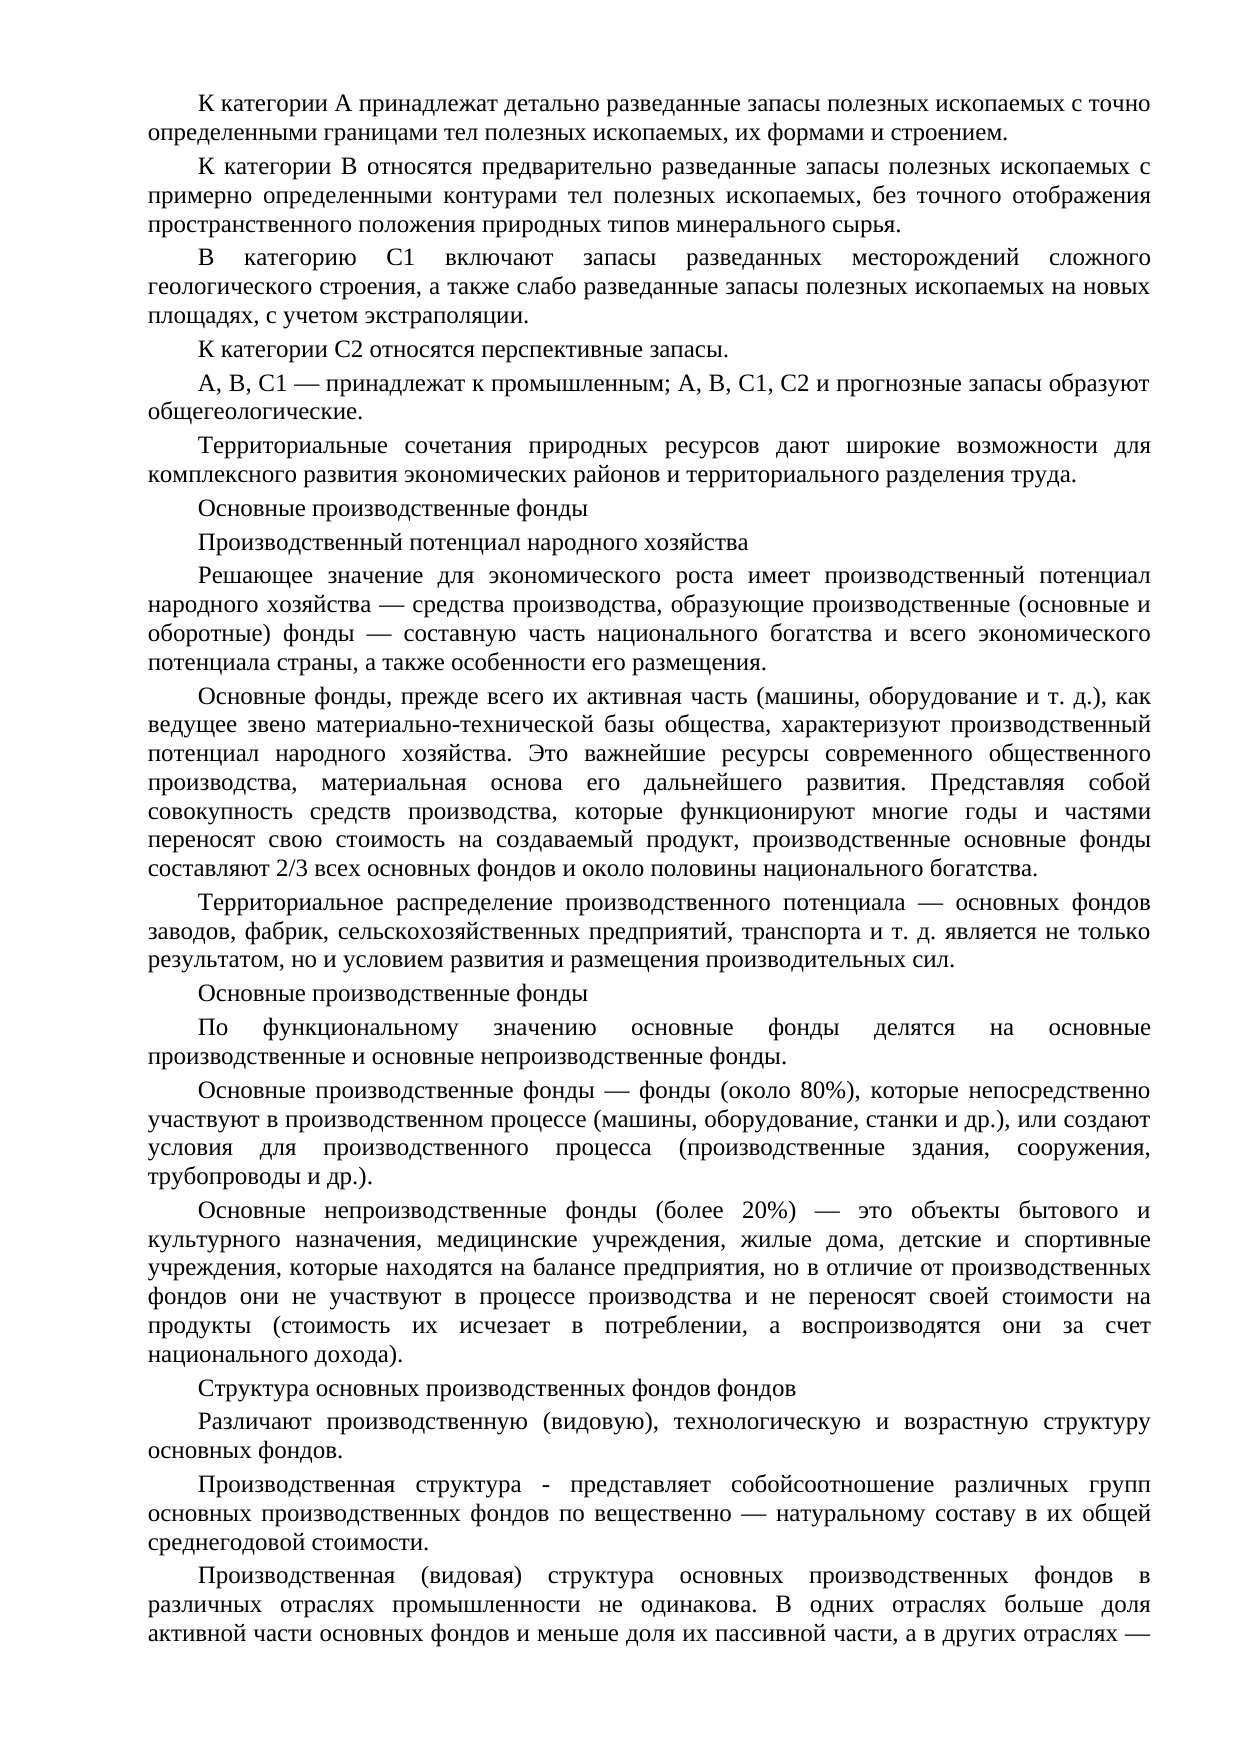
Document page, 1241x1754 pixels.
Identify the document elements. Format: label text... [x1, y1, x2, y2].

text Основные производственные фонды [148, 978, 1152, 1007]
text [148, 1560, 1152, 1647]
text А, В, C1 — принадлежат к промышленным; А, В, C1, С2 и прогнозные запасы образуют общегеологические. [148, 368, 1152, 425]
text Производственный потенциал народного хозяйства [148, 527, 1152, 556]
text В категорию С1 включают запасы разведанных месторождений сложного геологического строения, а также слабо разведанные запасы полезных ископаемых на новых площадях, с учетом экстраполяции. [148, 242, 1152, 329]
text К категории B относятся предварительно разведанные запасы полезных ископаемых с примерно определенными контурами тел полезных ископаемых, без точного отображения пространственного положения природных типов минерального сырья. [148, 151, 1152, 237]
text Территориальные сочетания природных ресурсов дают широкие возможности для комплексного развития экономических районов и территориального разделения труда. [148, 430, 1152, 488]
text Основные фонды, прежде всего их активная часть (машины, оборудование и т. д.), как ведущее звено материально-технической базы общества, характеризуют производственный потенциал народного хозяйства. Это важнейшие ресурсы современного общественного производства, материальная основа его дальнейшего развития. Представляя собой совокупность средств производства, которые функционируют многие годы и частями переносят свою стоимость на создаваемый продукт, производственные основные фонды составляют 2/3 всех основных фондов и около половины национального богатства. [148, 681, 1152, 882]
text Решающее значение для экономического роста имеет производственный потенциал народного хозяйства — средства производства, образующие производственные (основные и оборотные) фонды — составную часть национального богатства и всего экономического потенциала страны, а также особенности его размещения. [148, 561, 1152, 676]
text По функциональному значению основные фонды делятся на основные производственные и основные непроизводственные фонды. [148, 1012, 1152, 1070]
text Различают производственную (видовую), технологическую и возрастную структуру основных фондов. [148, 1406, 1152, 1464]
text К категории A принадлежат детально разведанные запасы полезных ископаемых с точно определенными границами тел полезных ископаемых, их формами и строением. [148, 88, 1152, 146]
text Структура основных производственных фондов фондов [148, 1373, 1152, 1401]
text Основные производственные фонды [148, 493, 1152, 522]
text Основные производственные фонды — фонды (около 80%), которые непосредственно участвуют в производственном процессе (машины, оборудование, станки и др.), или создают условия для производственного процесса (производственные здания, сооружения, трубопроводы и др.). [148, 1075, 1152, 1190]
text Основные непроизводственные фонды (более 20%) — это объекты бытового и культурного назначения, медицинские учреждения, жилые дома, детские и спортивные учреждения, которые находятся на балансе предприятия, но в отличие от производственных фондов они не участвуют в процессе производства и не переносят своей стоимости на продукты (стоимость их исчезает в потреблении, а воспроизводятся они за счет национального дохода). [148, 1195, 1152, 1367]
text Территориальное распределение производственного потенциала — основных фондов заводов, фабрик, сельскохозяйственных предприятий, транспорта и т. д. является не только результатом, но и условием развития и размещения производительных сил. [148, 887, 1152, 973]
text К категории С2 относятся перспективные запасы. [148, 334, 1152, 363]
text Производственная структура - представляет собойсоотношение различных групп основных производственных фондов по вещественно — натуральному составу в их общей среднегодовой стоимости. [148, 1469, 1152, 1555]
